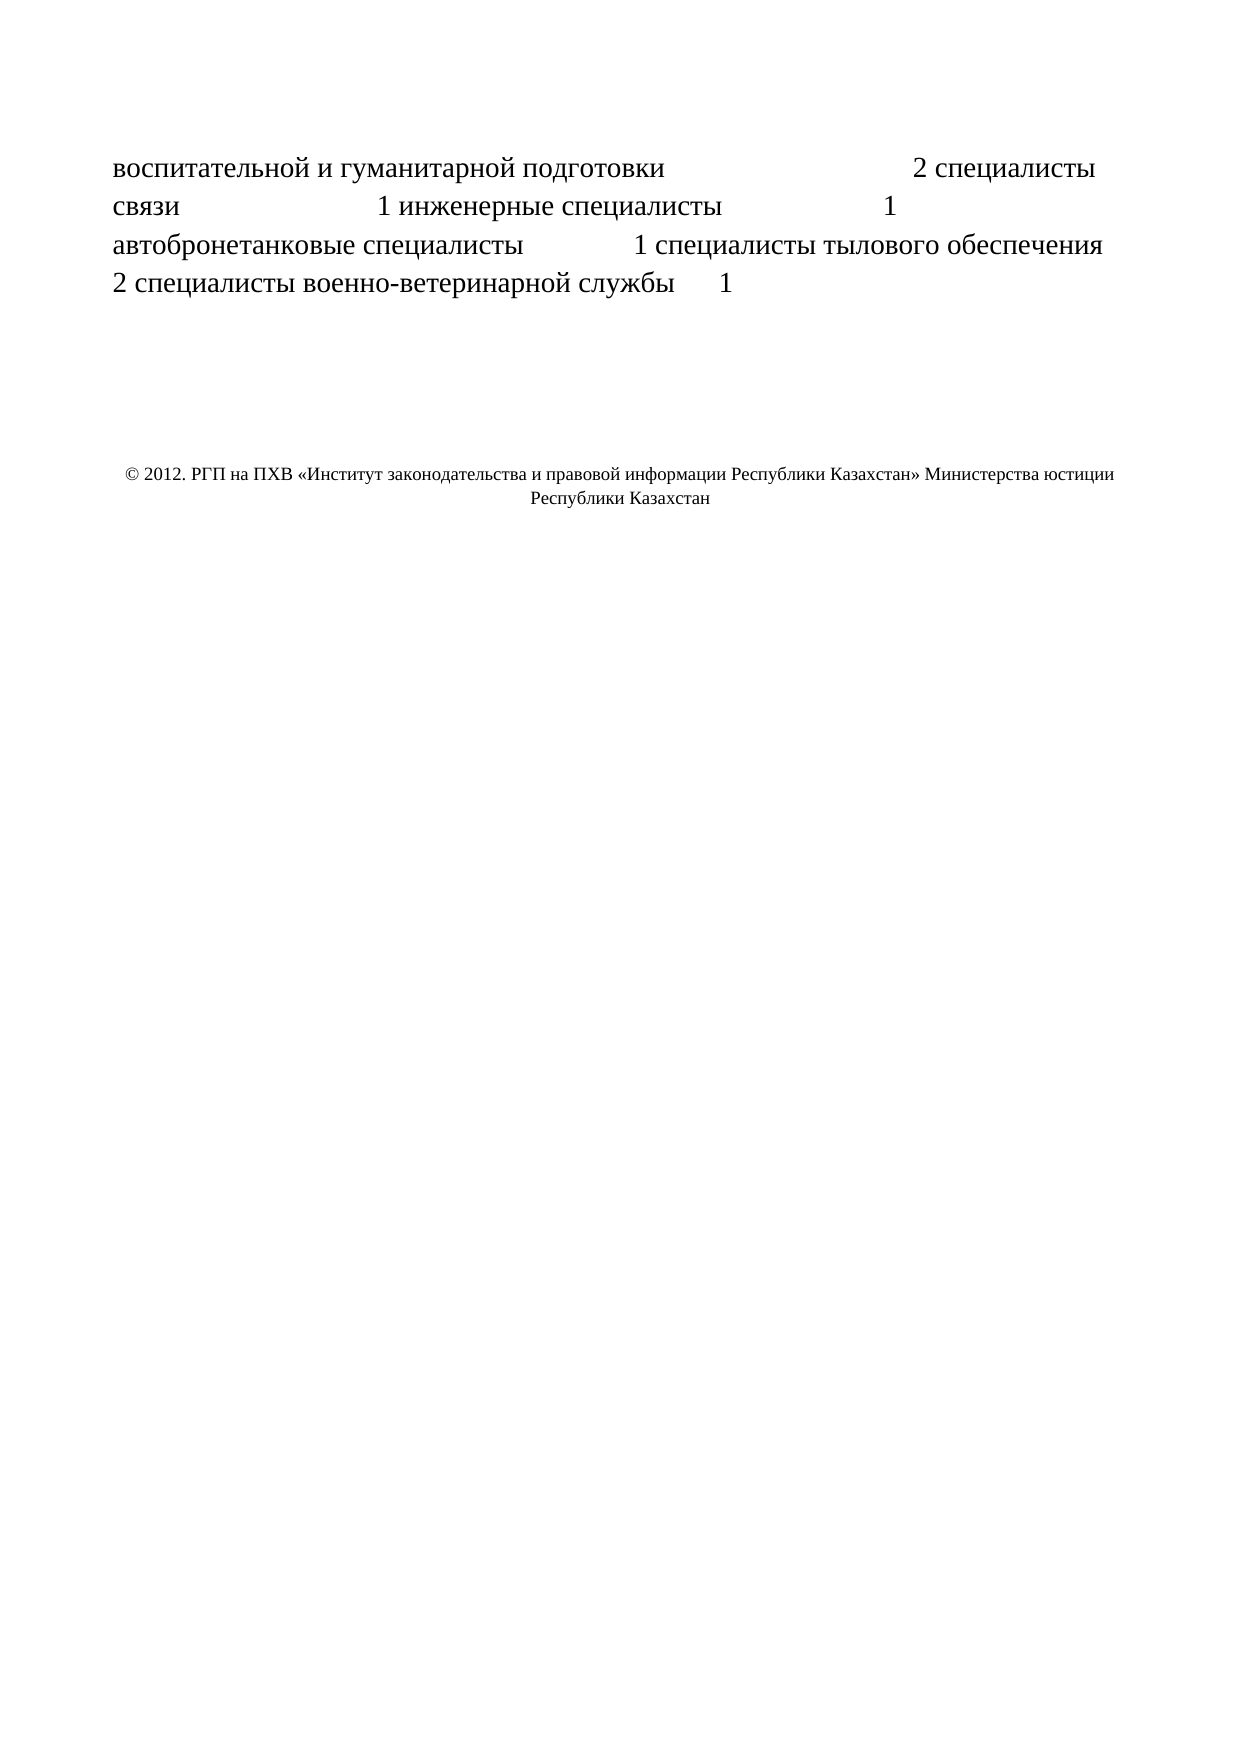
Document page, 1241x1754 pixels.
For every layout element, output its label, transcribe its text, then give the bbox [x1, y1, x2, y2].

text © 2012. РГП на ПХВ «Институт законодательства и правовой информации Республики Казахстан» Министерства юстиции Республики Казахстан [112, 462, 1128, 509]
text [112, 150, 1128, 299]
